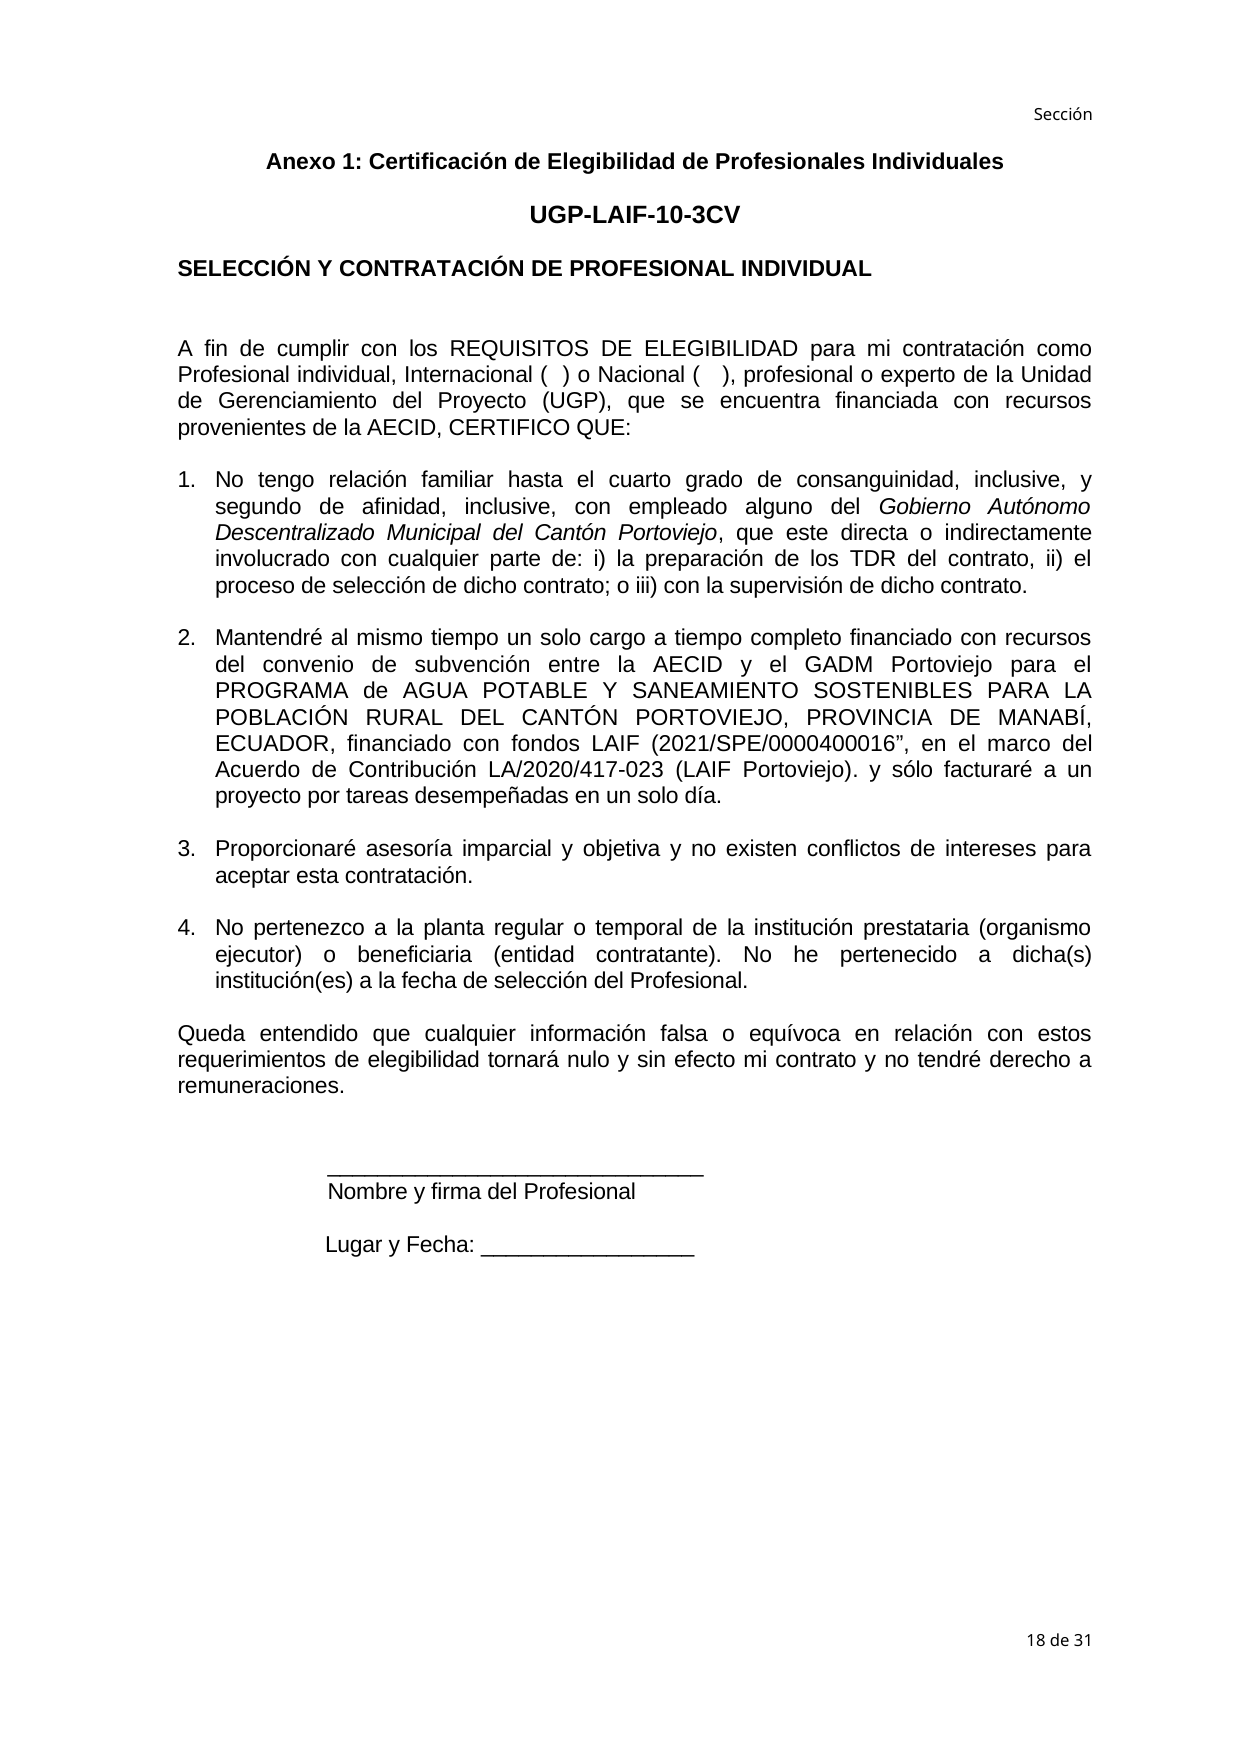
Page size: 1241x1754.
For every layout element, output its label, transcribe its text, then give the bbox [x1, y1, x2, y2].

subtitle Anexo 1: Certificación de Elegibilidad de Profesionales Individuales [177, 148, 1093, 174]
text Nombre y firma del Profesional [177, 1178, 1093, 1204]
text SELECCIÓN Y CONTRATACIÓN DE PROFESIONAL INDIVIDUAL [177, 255, 1093, 282]
list No pertenezco a la planta regular o temporal de la institución prestataria (organismo ejecutor) o beneficiaria (entidad contratante). No he pertenecido a dicha(s) institución(es) a la fecha de selección del Profesional. [177, 914, 1093, 993]
list No tengo relación familiar hasta el cuarto grado de consanguinidad, inclusive, y segundo de afinidad, inclusive, con empleado alguno del Gobierno Autónomo Descentralizado Municipal del Cantón Portoviejo, que este directa o indirectamente involucrado con cualquier parte de: i) la preparación de los TDR del contrato, ii) el proceso de selección de dicho contrato; o iii) con la supervisión de dicho contrato. [177, 466, 1093, 598]
text Lugar y Fecha: _________________ [177, 1231, 1093, 1257]
list UGP-LAIF-10-3CV [177, 200, 1093, 229]
text A fin de cumplir con los REQUISITOS DE ELEGIBILIDAD para mi contratación como Profesional individual, Internacional ( ) o Nacional ( ), profesional o experto de la Unidad de Gerenciamiento del Proyecto (UGP), que se encuentra financiada con recursos provenientes de la AECID, CERTIFICO QUE: [177, 334, 1093, 440]
list Proporcionaré asesoría imparcial y objetiva y no existen conflictos de intereses para aceptar esta contratación. [177, 835, 1093, 888]
text ______________________________ [177, 1151, 1093, 1178]
list Mantendré al mismo tiempo un solo cargo a tiempo completo financiado con recursos del convenio de subvención entre la AECID y el GADM Portoviejo para el PROGRAMA de AGUA POTABLE Y SANEAMIENTO SOSTENIBLES PARA LA POBLACIÓN RURAL DEL CANTÓN PORTOVIEJO, PROVINCIA DE MANABÍ, ECUADOR, financiado con fondos LAIF (2021/SPE/0000400016”, en el marco del Acuerdo de Contribución LA/2020/417-023 (LAIF Portoviejo). y sólo facturaré a un proyecto por tareas desempeñadas en un solo día. [177, 624, 1093, 809]
text Queda entendido que cualquier información falsa o equívoca en relación con estos requerimientos de elegibilidad tornará nulo y sin efecto mi contrato y no tendré derecho a remuneraciones. [177, 1020, 1093, 1099]
